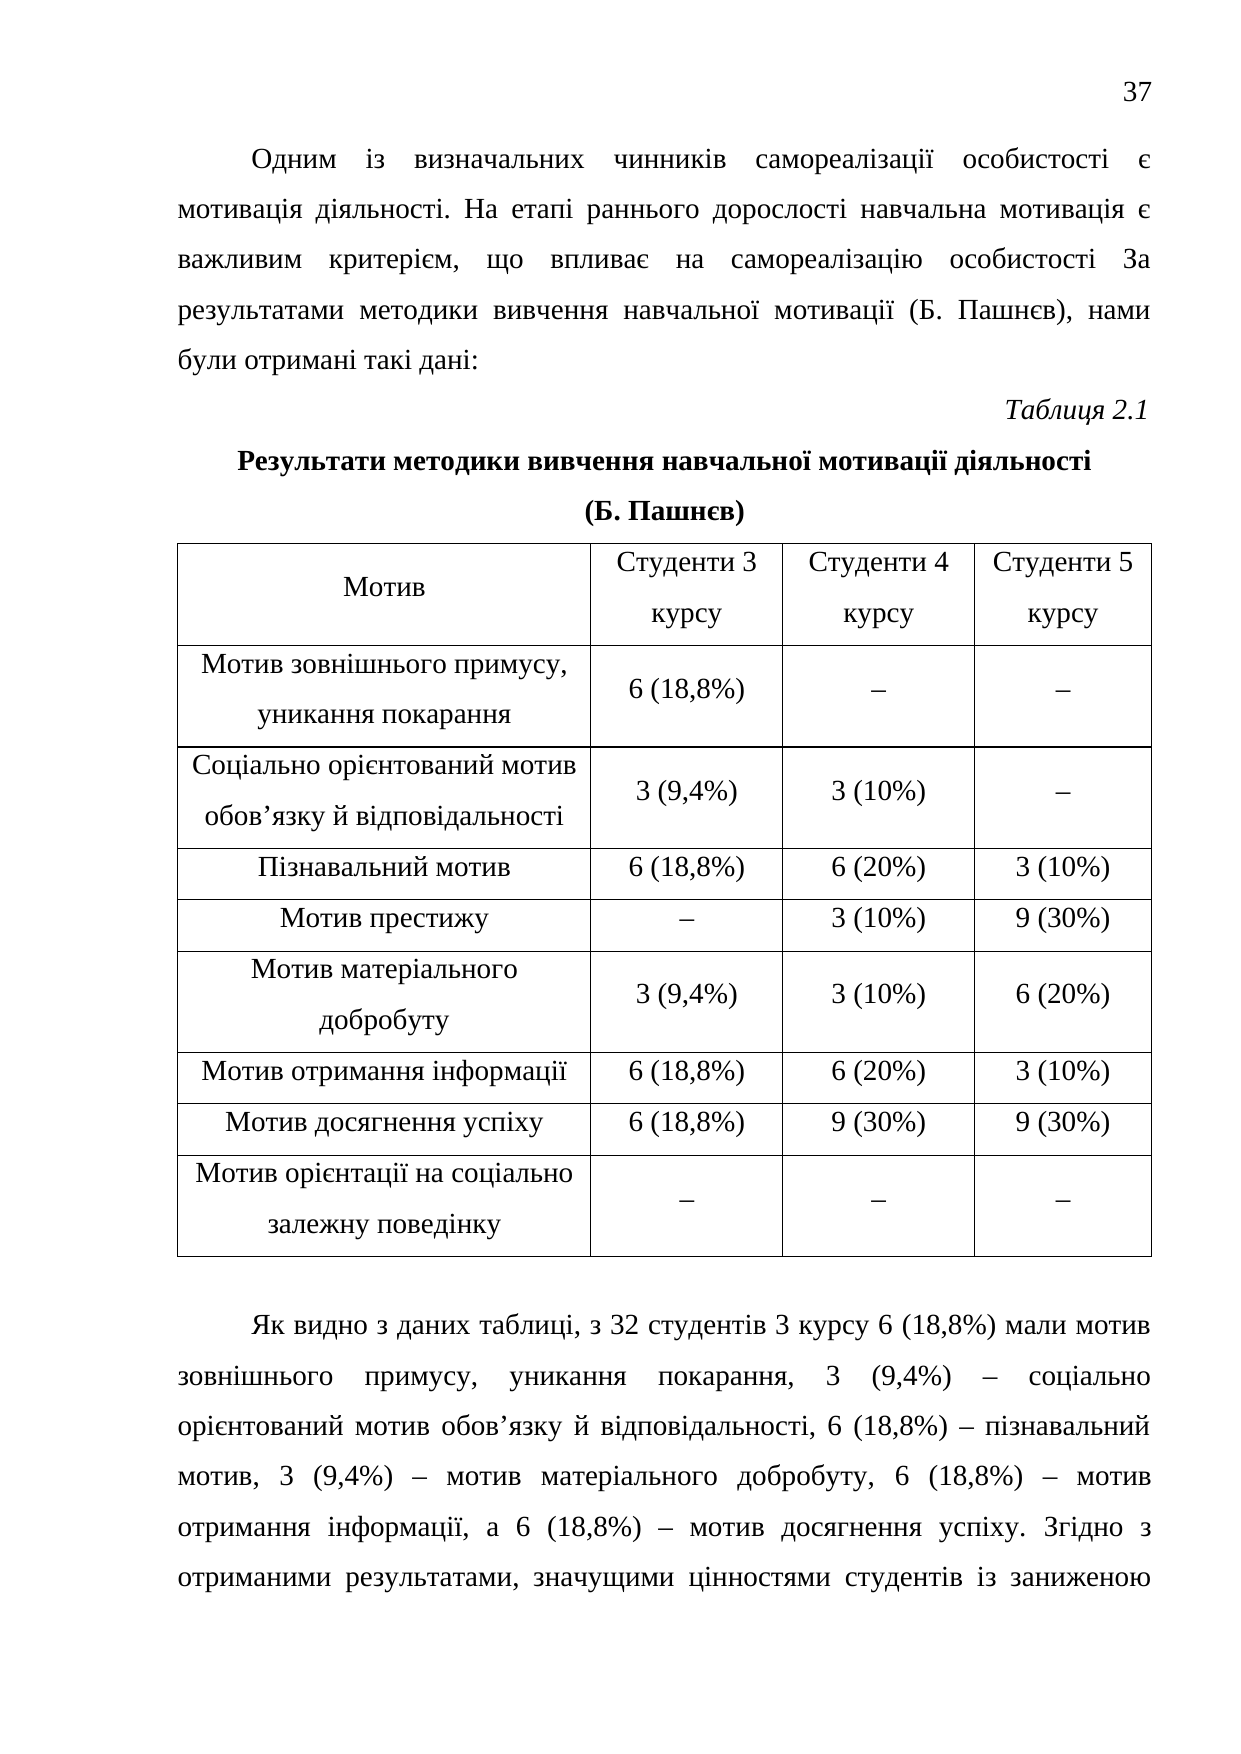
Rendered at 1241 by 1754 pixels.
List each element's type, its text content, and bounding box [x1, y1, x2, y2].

text Результати методики вивчення навчальної мотивації діяльності (Б. Пашнєв) [177, 443, 1152, 527]
table_cell 6 (18,8%) [591, 849, 782, 899]
table_cell Соціально орієнтований мотив обовʼязку й відповідальності [178, 748, 590, 848]
table_cell Мотив досягнення успіху [178, 1104, 590, 1154]
table_cell 6 (20%) [975, 952, 1151, 1052]
table_cell 3 (10%) [783, 748, 974, 848]
text Таблиця 2.1 [177, 392, 1152, 426]
table_cell Мотив отримання інформації [178, 1053, 590, 1103]
table_cell 9 (30%) [975, 1104, 1151, 1154]
table_cell 3 (10%) [783, 900, 974, 951]
table_cell Мотив орієнтації на соціально залежну поведінку [178, 1156, 590, 1256]
table_cell 3 (9,4%) [591, 748, 782, 848]
table_cell 3 (9,4%) [591, 952, 782, 1052]
table_cell 9 (30%) [975, 900, 1151, 951]
table_cell 6 (18,8%) [591, 1053, 782, 1103]
table_cell – [975, 646, 1151, 746]
table_cell Пізнавальний мотив [178, 849, 590, 899]
table_cell 6 (18,8%) [591, 1104, 782, 1154]
table_cell 3 (10%) [975, 849, 1151, 899]
table_cell – [975, 748, 1151, 848]
table_cell Мотив зовнішнього примусу, уникання покарання [178, 646, 590, 746]
table_header Студенти 3 курсу [591, 544, 782, 645]
table_cell 3 (10%) [783, 952, 974, 1052]
table_header Студенти 5 курсу [975, 544, 1151, 645]
table_cell Мотив престижу [178, 900, 590, 951]
table_header Студенти 4 курсу [783, 544, 974, 645]
table_cell 9 (30%) [783, 1104, 974, 1154]
table_cell – [591, 1156, 782, 1256]
table_cell – [591, 900, 782, 951]
table_cell – [975, 1156, 1151, 1256]
table_cell – [783, 646, 974, 746]
table_cell 6 (20%) [783, 849, 974, 899]
table_cell 3 (10%) [975, 1053, 1151, 1103]
table_cell – [783, 1156, 974, 1256]
table_cell 6 (18,8%) [591, 646, 782, 746]
text Одним із визначальних чинників самореалізації особистості є мотивація діяльності. На етапі раннього дорослості навчальна мотивація є важливим критерієм, що впливає на самореалізацію особистості За результатами методики вивчення навчальної мотивації (Б. Пашнєв), нами були отримані такі дані: [177, 141, 1152, 376]
table_header Мотив [178, 544, 590, 645]
table_cell Мотив матеріального добробуту [178, 952, 590, 1052]
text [177, 1307, 1152, 1593]
table_cell 6 (20%) [783, 1053, 974, 1103]
